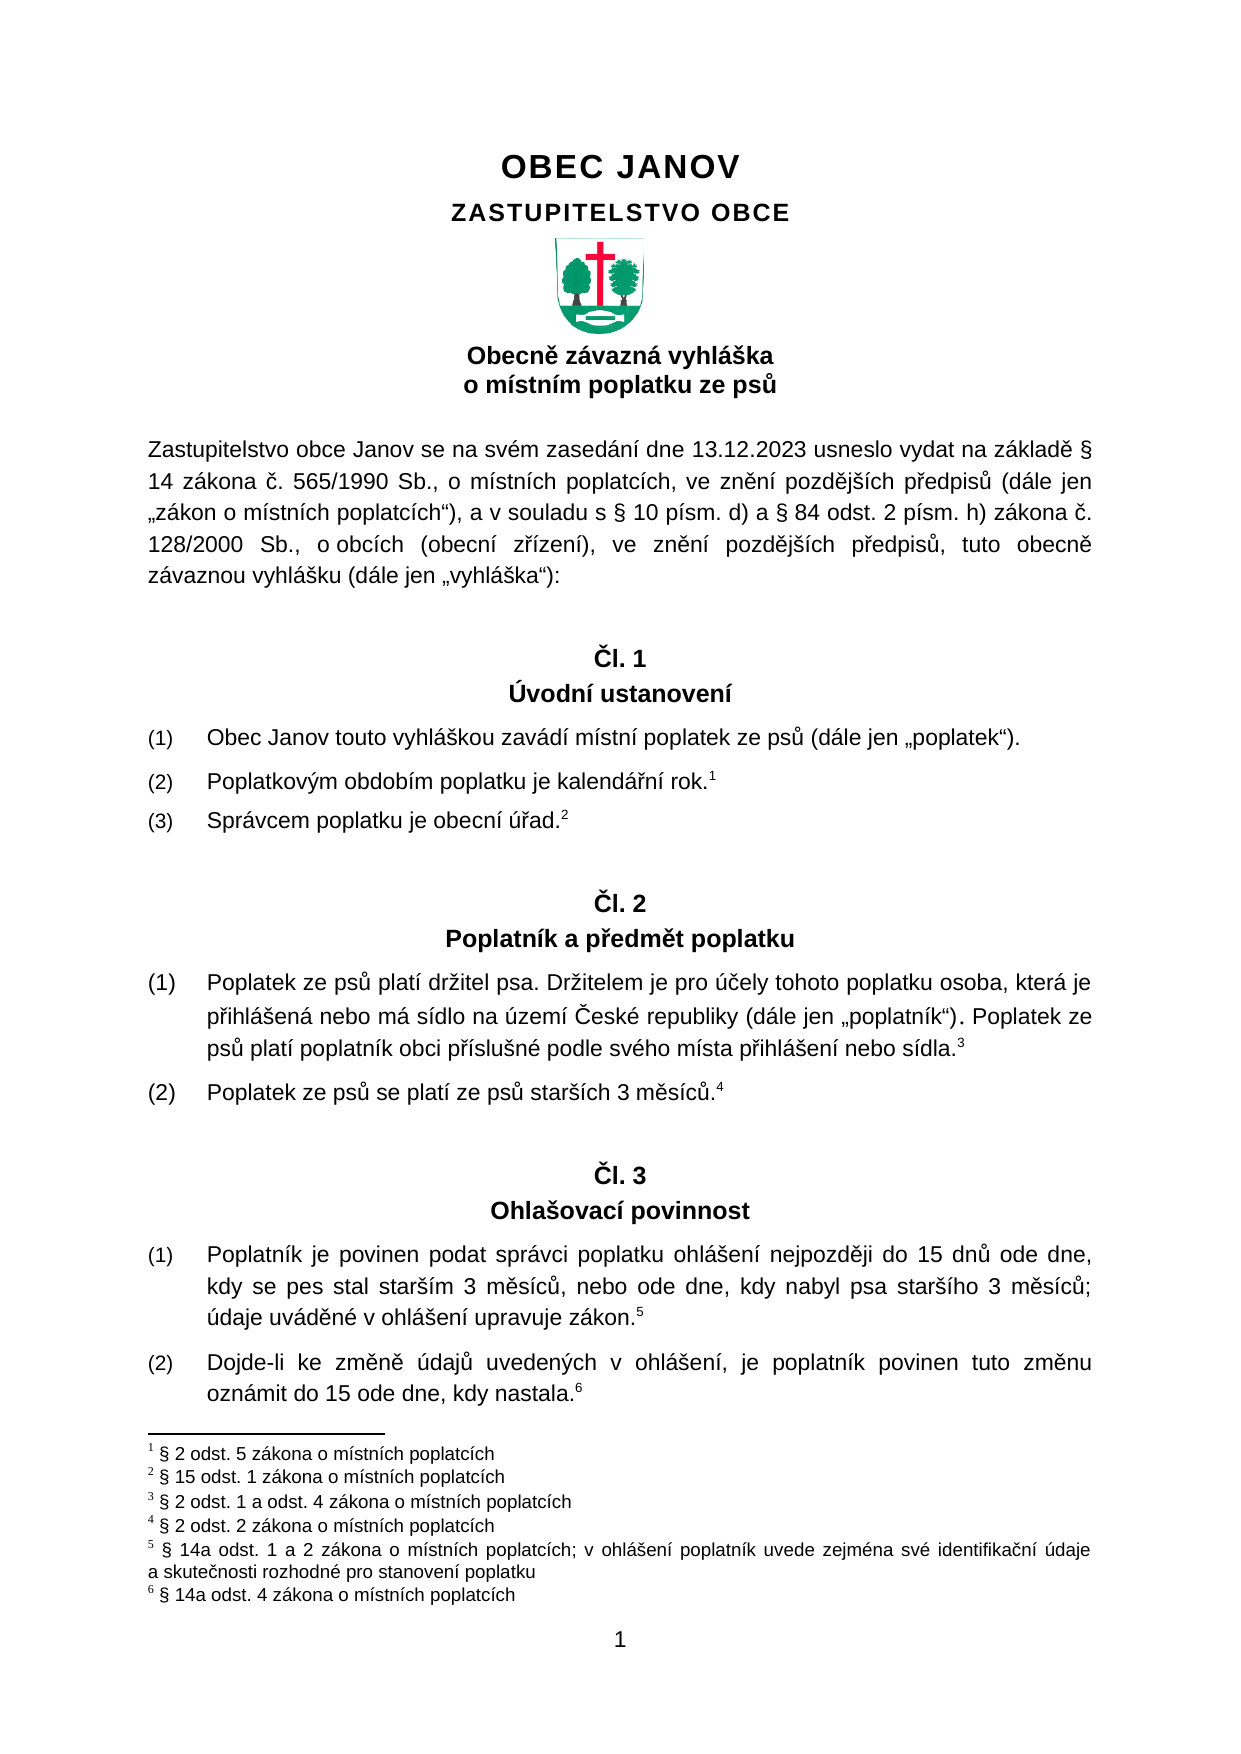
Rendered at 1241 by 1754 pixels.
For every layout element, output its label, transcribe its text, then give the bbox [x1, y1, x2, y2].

list Poplatek ze psů se platí ze psů starších 3 měsíců. [148, 1079, 1093, 1106]
text Zastupitelstvo obce Janov se na svém zasedání dne 13.12.2023 usneslo vydat na základě § 14 zákona č. 565/1990 Sb., o místních poplatcích, ve znění pozdějších předpisů (dále jen „zákon o místních poplatcích“), a v souladu s § 10 písm. d) a § 84 odst. 2 písm. h) zákona č. 128/2000 Sb., o obcích (obecní zřízení), ve znění pozdějších předpisů, tuto obecně závaznou vyhlášku (dále jen „vyhláška“): [148, 436, 1093, 589]
text Čl. 2 [148, 889, 1093, 917]
list Poplatek ze psů platí držitel psa. Držitelem je pro účely tohoto poplatku osoba, která je přihlášená nebo má sídlo na území České republiky (dále jen „poplatník“). Poplatek ze psů platí poplatník obci příslušné podle svého místa přihlášení nebo sídla. [148, 969, 1093, 1062]
text o místním poplatku ze psů [148, 370, 1093, 399]
list Správcem poplatku je obecní úřad. [148, 807, 1093, 833]
text Zastupitelstvo obce [148, 197, 1093, 226]
text Čl. 3 [148, 1161, 1093, 1189]
list Dojde-li ke změně údajů uvedených v ohlášení, je poplatník povinen tuto změnu oznámit do 15 ode dne, kdy nastala. [148, 1348, 1093, 1406]
text Ohlašovací povinnost [148, 1196, 1093, 1224]
list Obec Janov touto vyhláškou zavádí místní poplatek ze psů (dále jen „poplatek“). [148, 724, 1093, 751]
text Obecně závazná vyhláška [148, 341, 1093, 370]
picture [555, 238, 644, 334]
text Poplatník a předmět poplatku [148, 924, 1093, 952]
list Poplatník je povinen podat správci poplatku ohlášení nejpozději do 15 dnů ode dne, kdy se pes stal starším 3 měsíců, nebo ode dne, kdy nabyl psa staršího 3 měsíců; údaje uváděné v ohlášení upravuje zákon. [148, 1241, 1093, 1331]
text Úvodní ustanovení [148, 679, 1093, 708]
text Čl. 1 [148, 644, 1093, 673]
text OBEC JANOV [148, 148, 1093, 186]
list Poplatkovým obdobím poplatku je kalendářní rok. [148, 768, 1093, 795]
